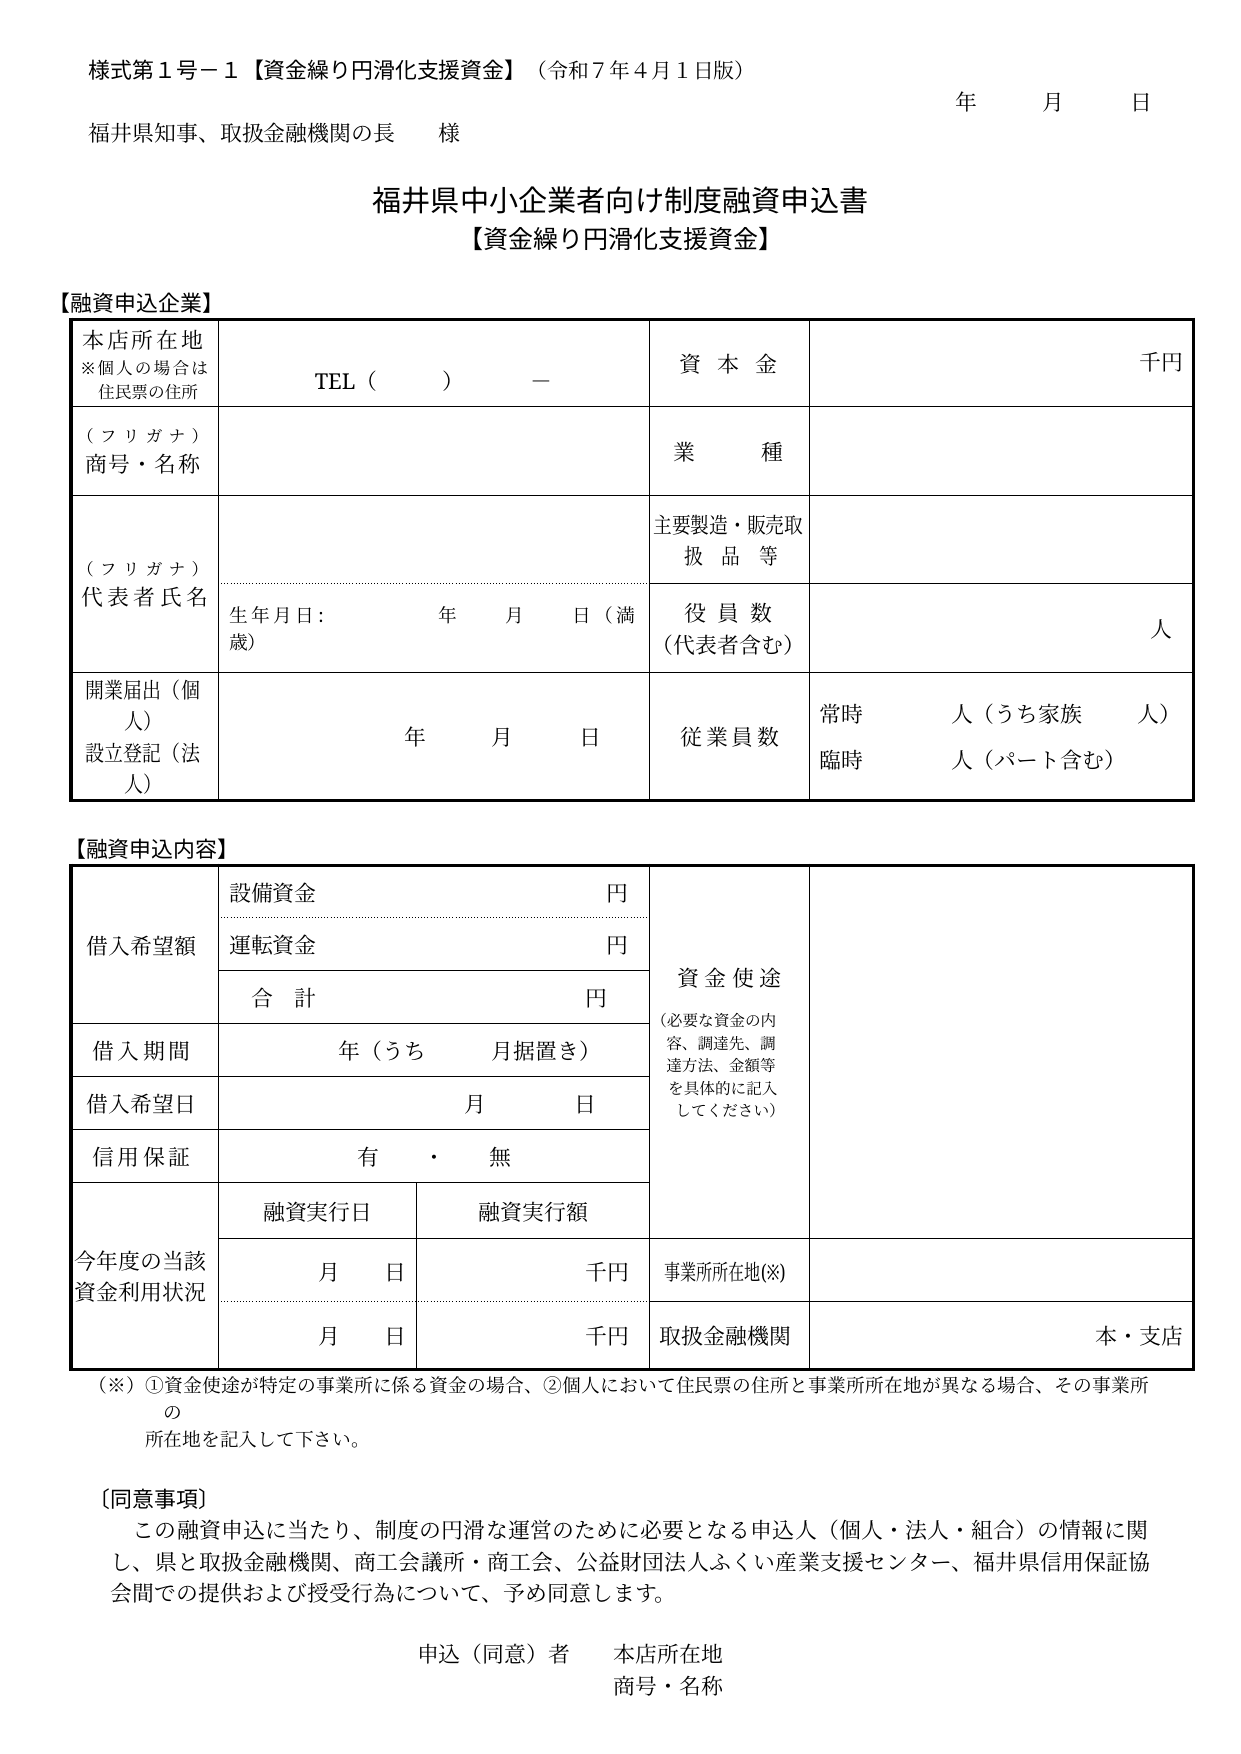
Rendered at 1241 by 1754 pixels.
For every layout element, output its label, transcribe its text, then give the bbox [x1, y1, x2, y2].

table_header TEL（ ） － [219, 321, 649, 406]
table_cell 開業届出（個人） 設立登記（法人） [73, 673, 218, 799]
table_cell 借入希望額 [73, 867, 218, 1023]
table_header 千円 [810, 321, 1192, 406]
text 福井県中小企業者向け制度融資申込書 [89, 177, 1152, 220]
table_cell [810, 1239, 1192, 1301]
table_cell 千円 [417, 1239, 649, 1301]
table_cell 人 [810, 584, 1192, 672]
table_cell 融資実行日 [219, 1183, 416, 1238]
table_cell （フリガナ） 代表者氏名 [73, 496, 218, 672]
table_cell 年 月 日 [219, 673, 649, 799]
table_cell [810, 407, 1192, 495]
text 福井県知事、取扱金融機関の長 様 [89, 116, 1152, 148]
table_cell 【融資申込内容】 [71, 802, 1193, 863]
table_cell 事業所所在地(※) [650, 1239, 809, 1301]
table_cell 設備資金 円 [219, 867, 649, 917]
table_cell 本・支店 [810, 1302, 1192, 1368]
table_cell [810, 496, 1192, 583]
table_header 本店所在地 ※個人の場合は住民票の住所 [73, 321, 218, 406]
table_cell 借入期間 [73, 1024, 218, 1076]
table_cell 資 金 使 途 （必要な資金の内 容、調達先、調 達方法、金額等 を具体的に記入 してください） [650, 867, 809, 1238]
table_cell 借入希望日 [73, 1077, 218, 1129]
table_cell 運転資金 円 [219, 917, 649, 970]
text 【資金繰り円滑化支援資金】 [74, 220, 1152, 256]
table_cell 月 日 [219, 1077, 649, 1129]
table_cell 信用保証 [73, 1130, 218, 1182]
table_cell [810, 867, 1192, 1238]
text 【融資申込企業】 [34, 286, 1152, 317]
text 申込（同意）者 本店所在地 [89, 1638, 1152, 1669]
text （※）①資金使途が特定の事業所に係る資金の場合、②個人において住民票の住所と事業所所在地が異なる場合、その事業所の [89, 1371, 1152, 1425]
text 所在地を記入して下さい。 [89, 1425, 1152, 1452]
table_cell （フリガナ） 商号・名称 [73, 407, 218, 495]
table_cell 合 計 円 [219, 971, 649, 1023]
table_cell 業 種 [650, 407, 809, 495]
table_cell 従業員数 [650, 673, 809, 799]
table_cell 生年月日: 年 月 日（満 歳） [219, 583, 649, 672]
table_cell 今年度の当該 資金利用状況 [73, 1183, 218, 1368]
text 様式第１号－１【資金繰り円滑化支援資金】（令和７年４月１日版） [89, 53, 1152, 85]
table_cell 常時 人（うち家族 人） 臨時 人（パート含む） [810, 673, 1192, 799]
table_cell 融資実行額 [417, 1183, 649, 1238]
table_header 資本金 [650, 321, 809, 406]
table_cell [219, 407, 649, 495]
table_cell 主要製造・販売取 扱 品 等 [650, 496, 809, 583]
text 〔同意事項〕 [89, 1482, 1152, 1513]
table_cell 年（うち 月据置き） [219, 1024, 649, 1076]
table_cell 月 日 [219, 1239, 416, 1301]
table_cell 取扱金融機関 [650, 1302, 809, 1368]
table_cell [219, 496, 649, 583]
table_cell 有 ・ 無 [219, 1130, 649, 1182]
table_cell 月 日 [219, 1301, 416, 1368]
text この融資申込に当たり、制度の円滑な運営のために必要となる申込人（個人・法人・組合）の情報に関し、県と取扱金融機関、商工会議所・商工会、公益財団法人ふくい産業支援センター、福井県信用保証協会間での提供および授受行為について、予め同意します。 [111, 1513, 1152, 1608]
text 商号・名称 [89, 1669, 1152, 1701]
table_cell 千円 [417, 1301, 649, 1368]
table_cell 役員数 （代表者含む） [650, 584, 809, 672]
text 年 月 日 [89, 85, 1152, 116]
